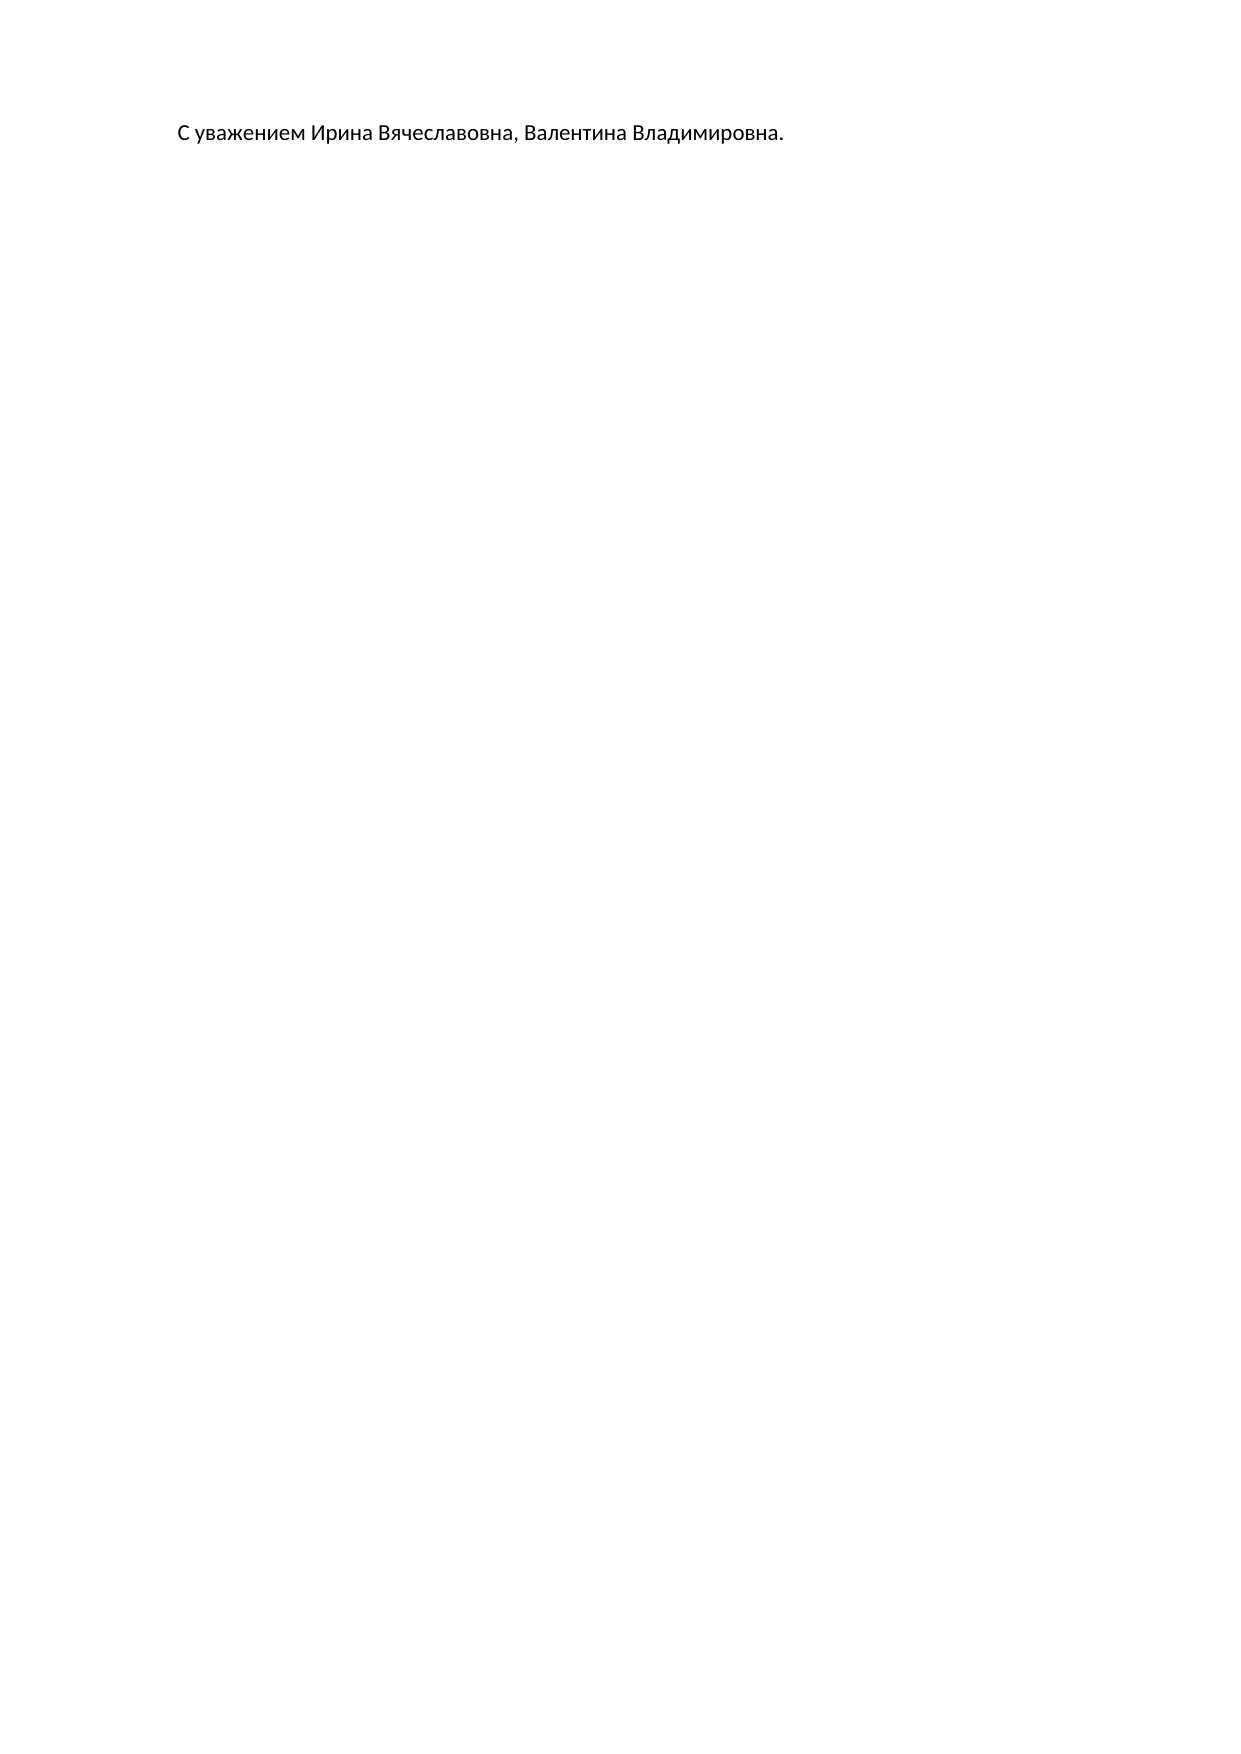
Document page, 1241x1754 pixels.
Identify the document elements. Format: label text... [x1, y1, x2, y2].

text С уважением Ирина Вячеславовна, Валентина Владимировна. [177, 118, 1152, 146]
